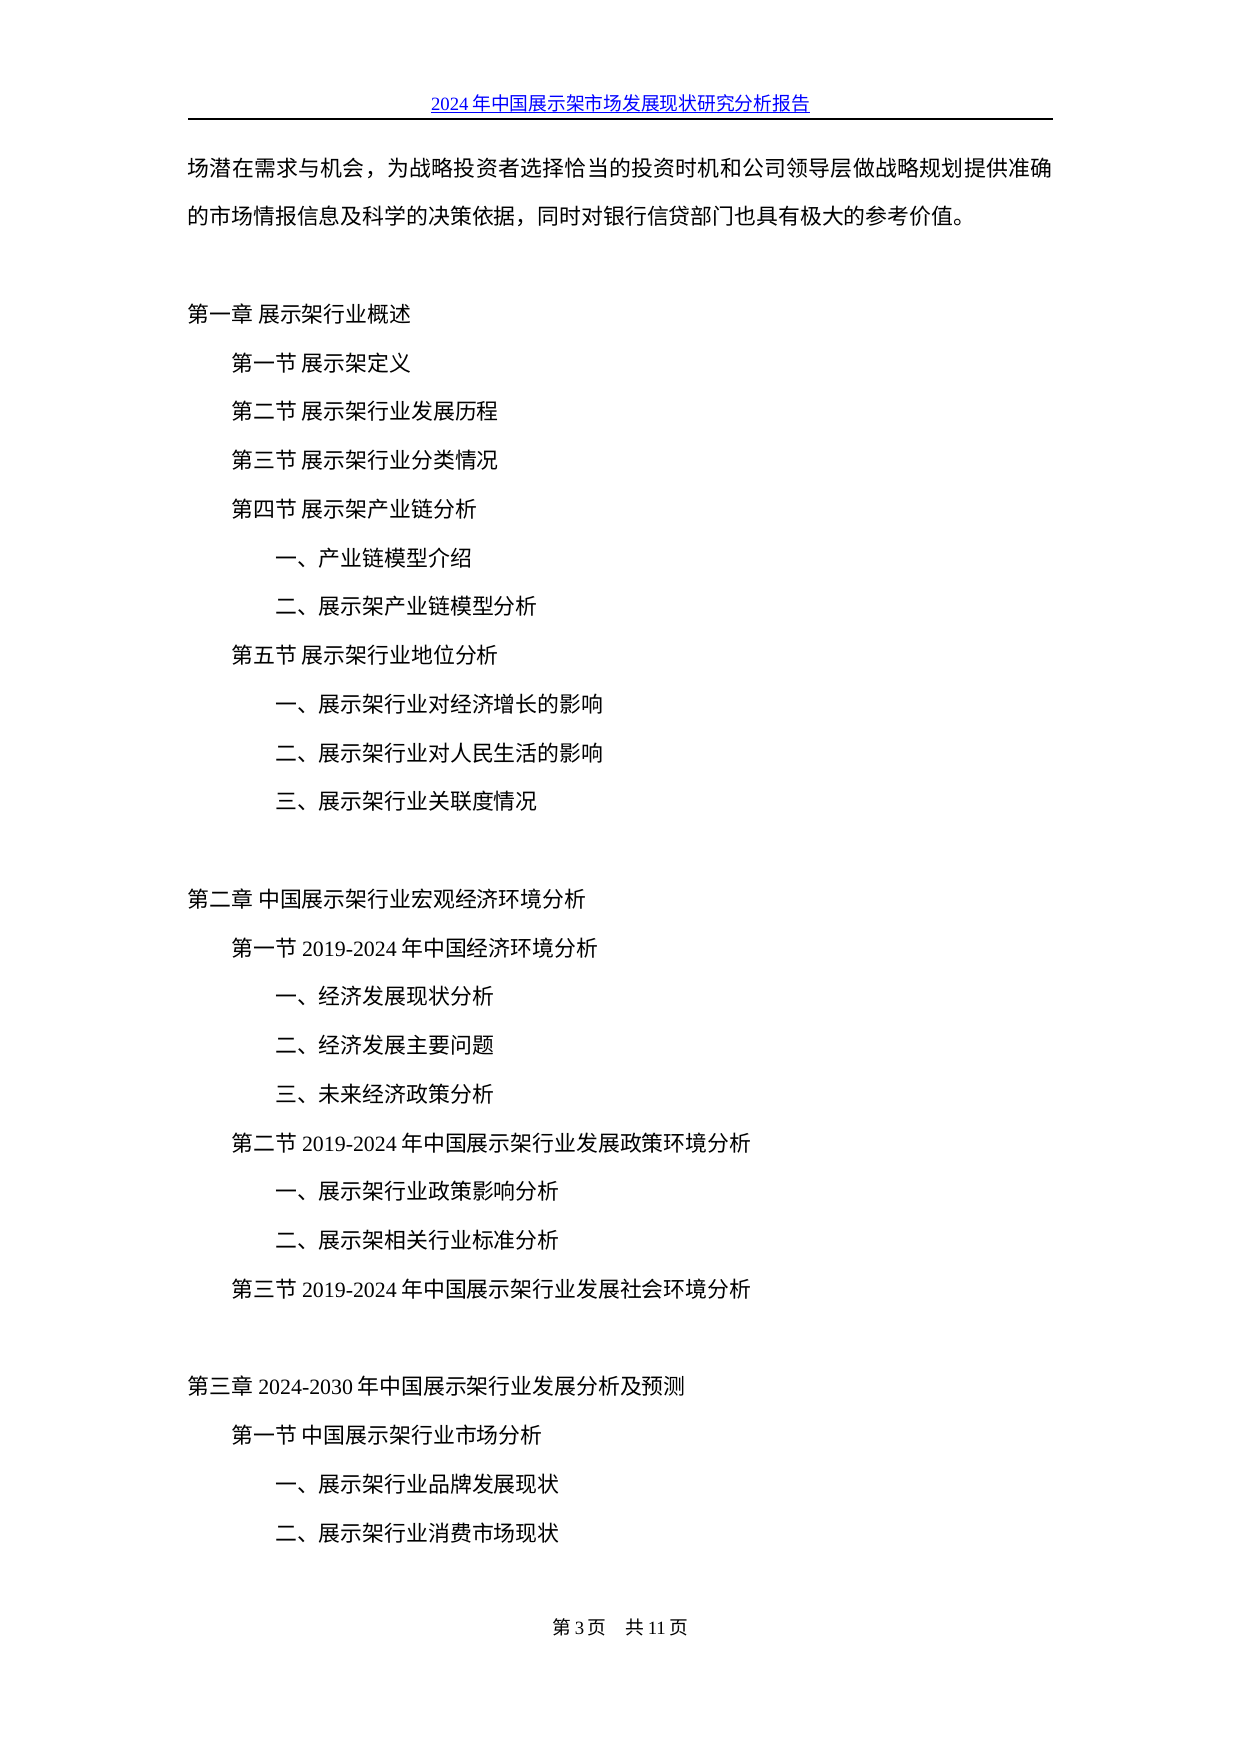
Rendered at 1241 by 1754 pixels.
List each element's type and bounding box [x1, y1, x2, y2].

text [187, 150, 1053, 1548]
